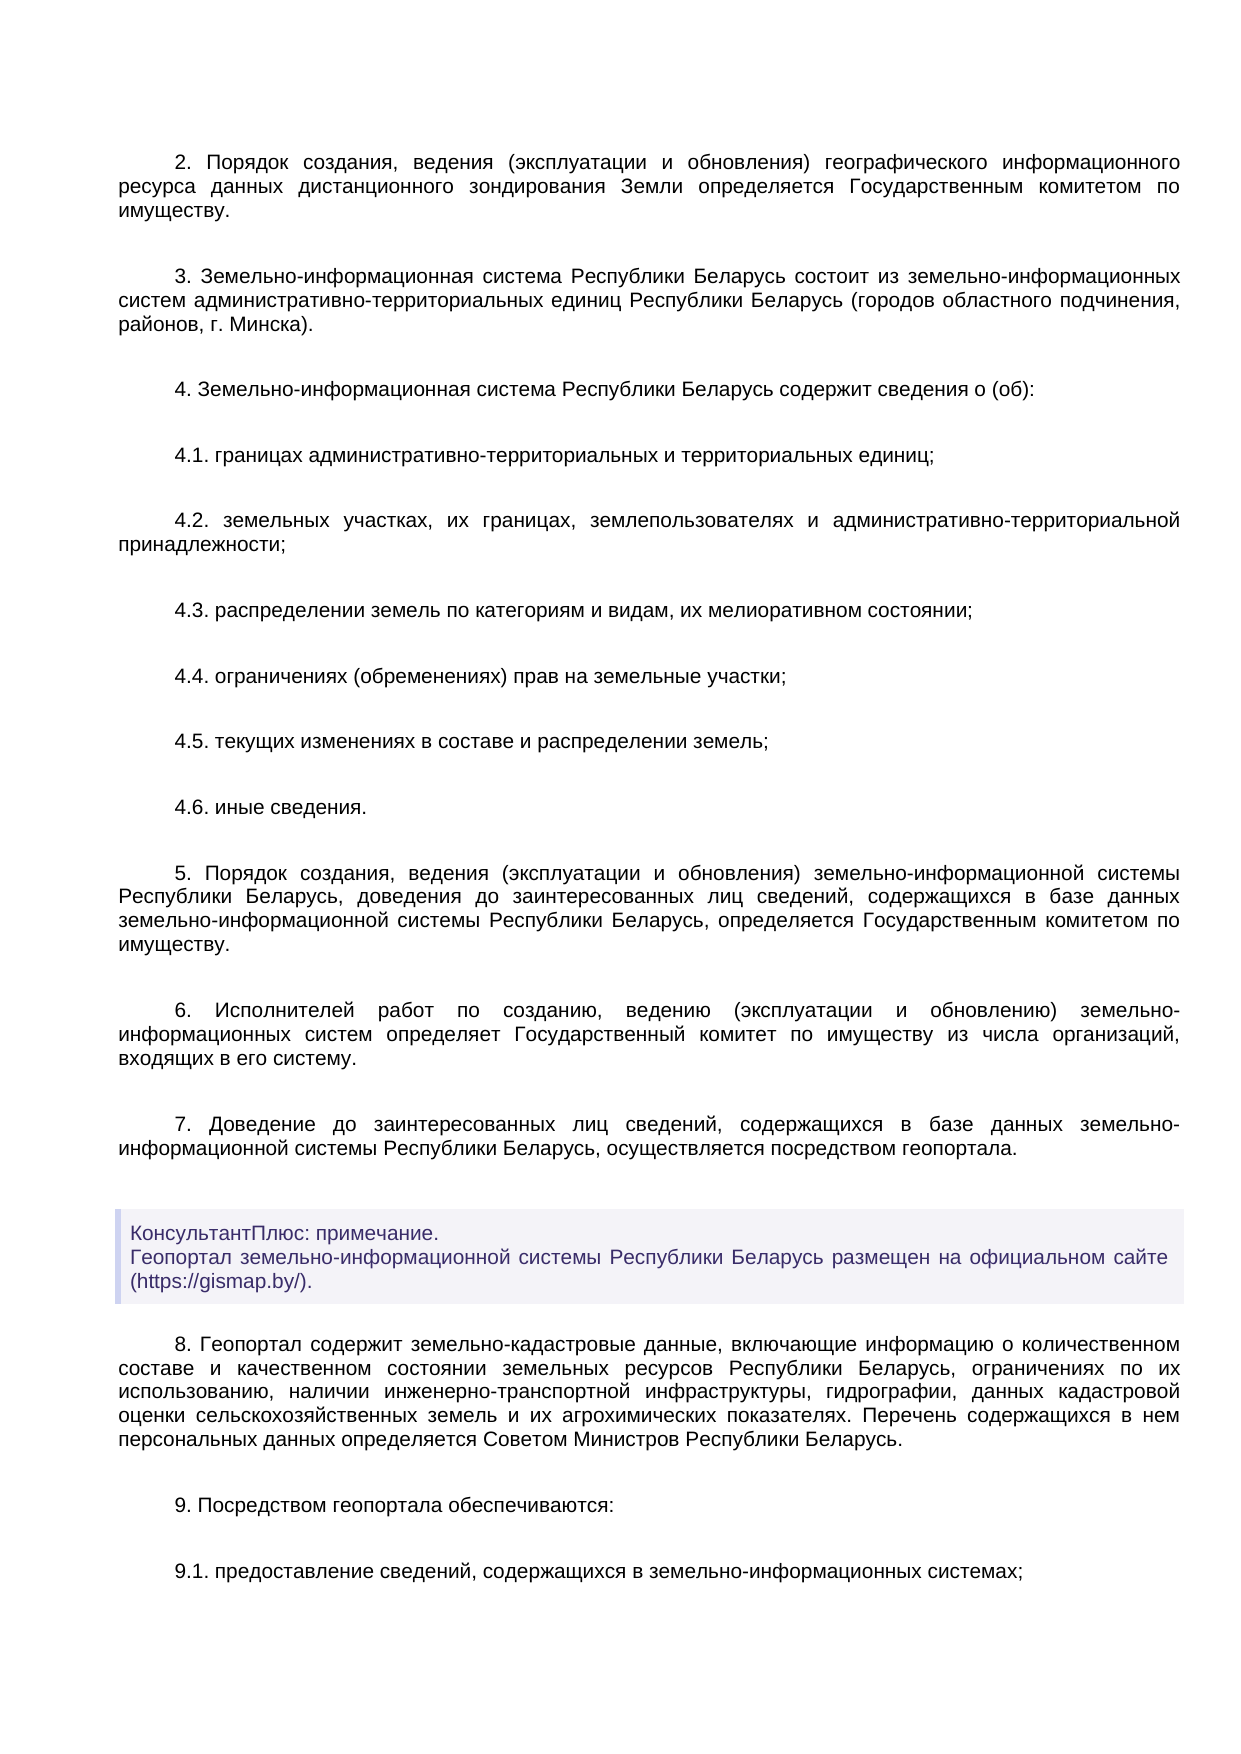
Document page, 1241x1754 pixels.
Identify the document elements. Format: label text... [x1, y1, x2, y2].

text 4.6. иные сведения. [118, 795, 1181, 819]
text 4.2. земельных участках, их границах, землепользователях и административно-территориальной принадлежности; [118, 508, 1181, 556]
table_header КонсультантПлюс: примечание. Геопортал земельно-информационной системы Республики Беларусь размещен на официальном сайте (https://gismap.by/). [121, 1209, 1178, 1304]
text 9. Посредством геопортала обеспечиваются: [118, 1493, 1181, 1517]
text 4.3. распределении земель по категориям и видам, их мелиоративном состоянии; [118, 598, 1181, 622]
text 7. Доведение до заинтересованных лиц сведений, содержащихся в базе данных земельно-информационной системы Республики Беларусь, осуществляется посредством геопортала. [118, 1111, 1181, 1159]
text 2. Порядок создания, ведения (эксплуатации и обновления) географического информационного ресурса данных дистанционного зондирования Земли определяется Государственным комитетом по имуществу. [118, 150, 1181, 222]
text 3. Земельно-информационная система Республики Беларусь состоит из земельно-информационных систем административно-территориальных единиц Республики Беларусь (городов областного подчинения, районов, г. Минска). [118, 263, 1181, 335]
text 6. Исполнителей работ по созданию, ведению (эксплуатации и обновлению) земельно-информационных систем определяет Государственный комитет по имуществу из числа организаций, входящих в его систему. [118, 998, 1181, 1070]
text 4.1. границах административно-территориальных и территориальных единиц; [118, 443, 1181, 467]
text 4.4. ограничениях (обременениях) прав на земельные участки; [118, 663, 1181, 687]
text 8. Геопортал содержит земельно-кадастровые данные, включающие информацию о количественном составе и качественном состоянии земельных ресурсов Республики Беларусь, ограничениях по их использованию, наличии инженерно-транспортной инфраструктуры, гидрографии, данных кадастровой оценки сельскохозяйственных земель и их агрохимических показателях. Перечень содержащихся в нем персональных данных определяется Советом Министров Республики Беларусь. [118, 1331, 1181, 1451]
text 9.1. предоставление сведений, содержащихся в земельно-информационных системах; [118, 1558, 1181, 1582]
text 4.5. текущих изменениях в составе и распределении земель; [118, 729, 1181, 753]
text 4. Земельно-информационная система Республики Беларусь содержит сведения о (об): [118, 377, 1181, 401]
text 5. Порядок создания, ведения (эксплуатации и обновления) земельно-информационной системы Республики Беларусь, доведения до заинтересованных лиц сведений, содержащихся в базе данных земельно-информационной системы Республики Беларусь, определяется Государственным комитетом по имуществу. [118, 860, 1181, 956]
